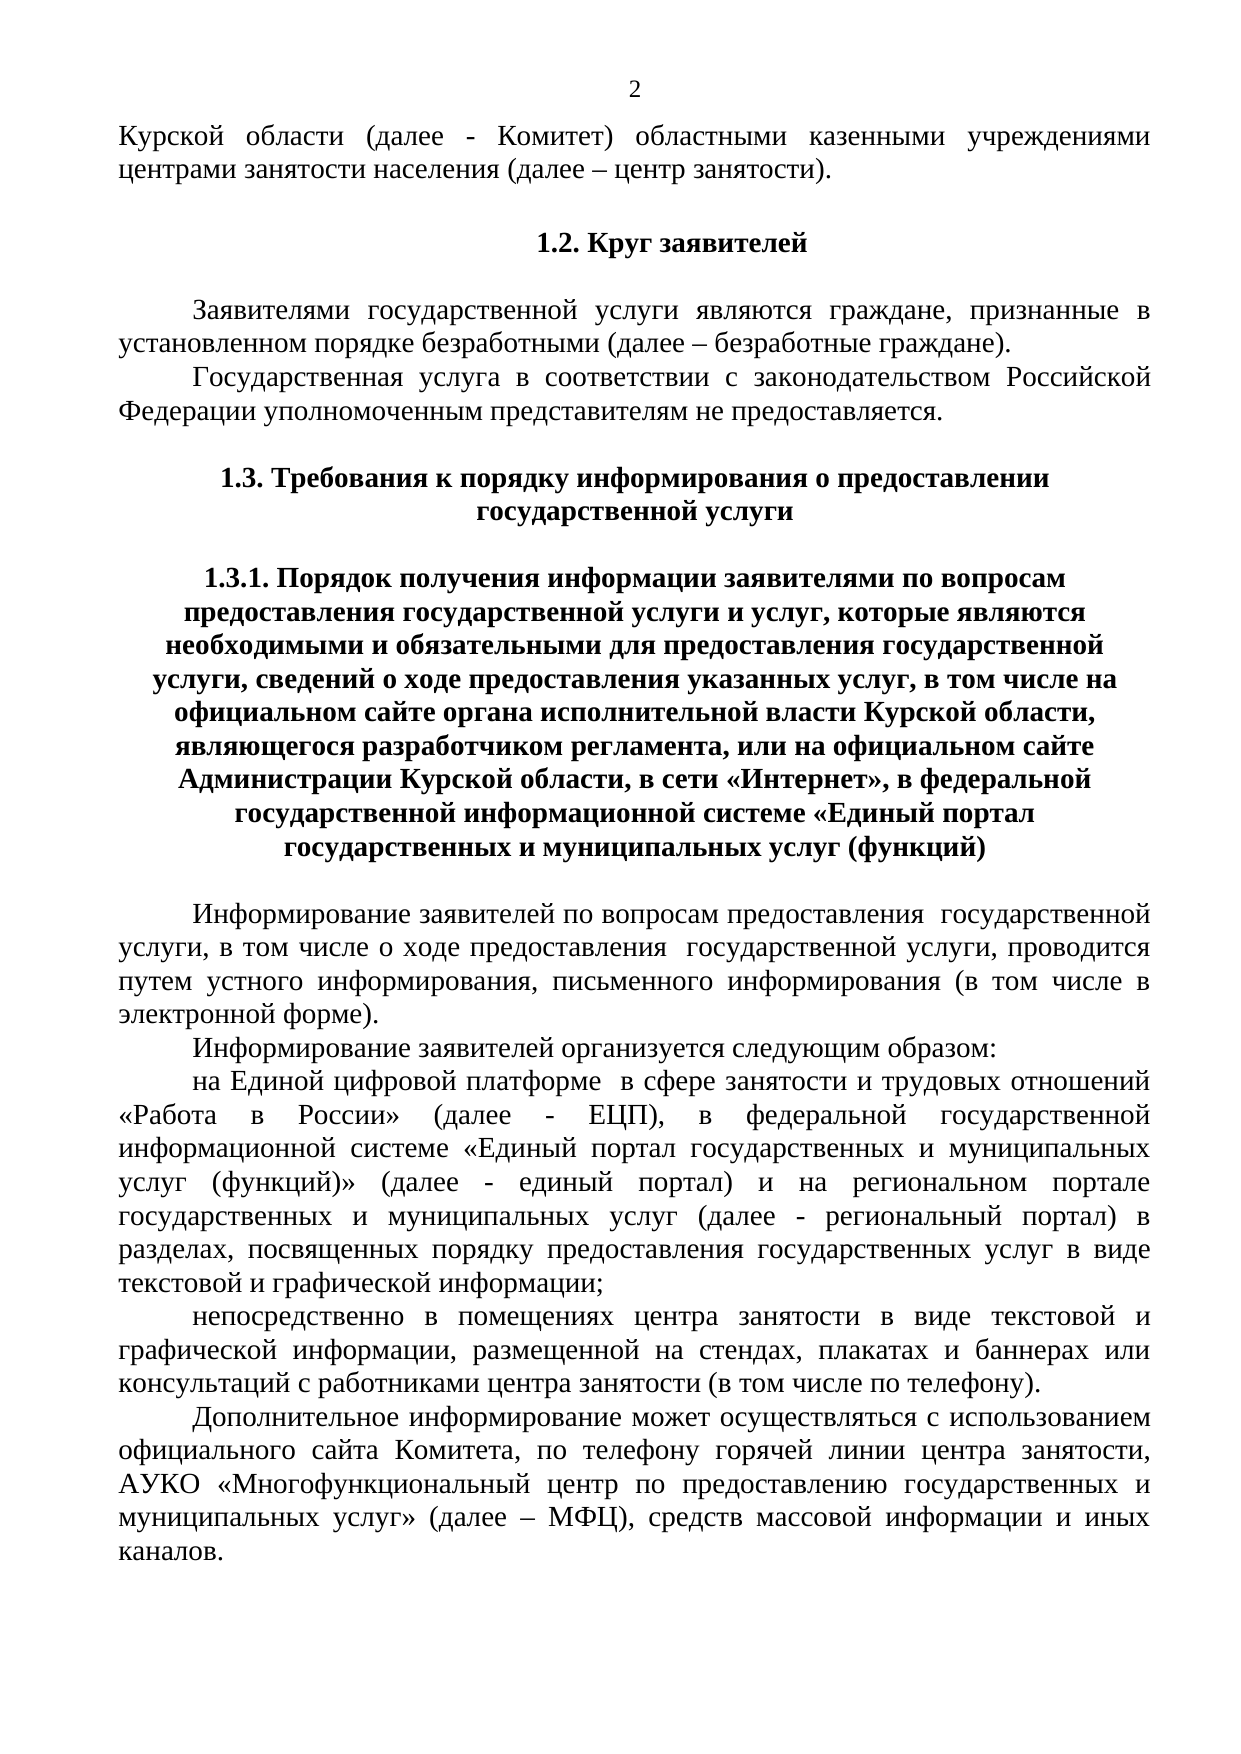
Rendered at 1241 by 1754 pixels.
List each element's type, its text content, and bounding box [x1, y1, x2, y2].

text Государственная услуга в соответствии с законодательством Российской Федерации уполномоченным представителям не предоставляется. [118, 359, 1152, 426]
text 1.3. Требования к порядку информирования о предоставлении государственной услуги [118, 460, 1152, 527]
text Информирование заявителей организуется следующим образом: [118, 1030, 1152, 1063]
text на Единой цифровой платформе в сфере занятости и трудовых отношений «Работа в России» (далее - ЕЦП), в федеральной государственной информационной системе «Единый портал государственных и муниципальных услуг (функций)» (далее - единый портал) и на региональном портале государственных и муниципальных услуг (далее - региональный портал) в разделах, посвященных порядку предоставления государственных услуг в виде текстовой и графической информации; [118, 1063, 1152, 1298]
text Дополнительное информирование может осуществляться с использованием официального сайта Комитета, по телефону горячей линии центра занятости, АУКО «Многофункциональный центр по предоставлению государственных и муниципальных услуг» (далее – МФЦ), средств массовой информации и иных каналов. [118, 1399, 1152, 1567]
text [118, 118, 1152, 185]
text Заявителями государственной услуги являются граждане, признанные в установленном порядке безработными (далее – безработные граждане). [118, 292, 1152, 359]
text 1.2. Круг заявителей [118, 225, 1152, 258]
text непосредственно в помещениях центра занятости в виде текстовой и графической информации, размещенной на стендах, плакатах и баннерах или консультаций с работниками центра занятости (в том числе по телефону). [118, 1298, 1152, 1399]
text Информирование заявителей по вопросам предоставления государственной услуги, в том числе о ходе предоставления государственной услуги, проводится путем устного информирования, письменного информирования (в том числе в электронной форме). [118, 896, 1152, 1030]
text 1.3.1. Порядок получения информации заявителями по вопросам предоставления государственной услуги и услуг, которые являются необходимыми и обязательными для предоставления государственной услуги, сведений о ходе предоставления указанных услуг, в том числе на официальном сайте органа исполнительной власти Курской области, являющегося разработчиком регламента, или на официальном сайте Администрации Курской области, в сети «Интернет», в федеральной государственной информационной системе «Единый портал государственных и муниципальных услуг (функций) [118, 560, 1152, 862]
